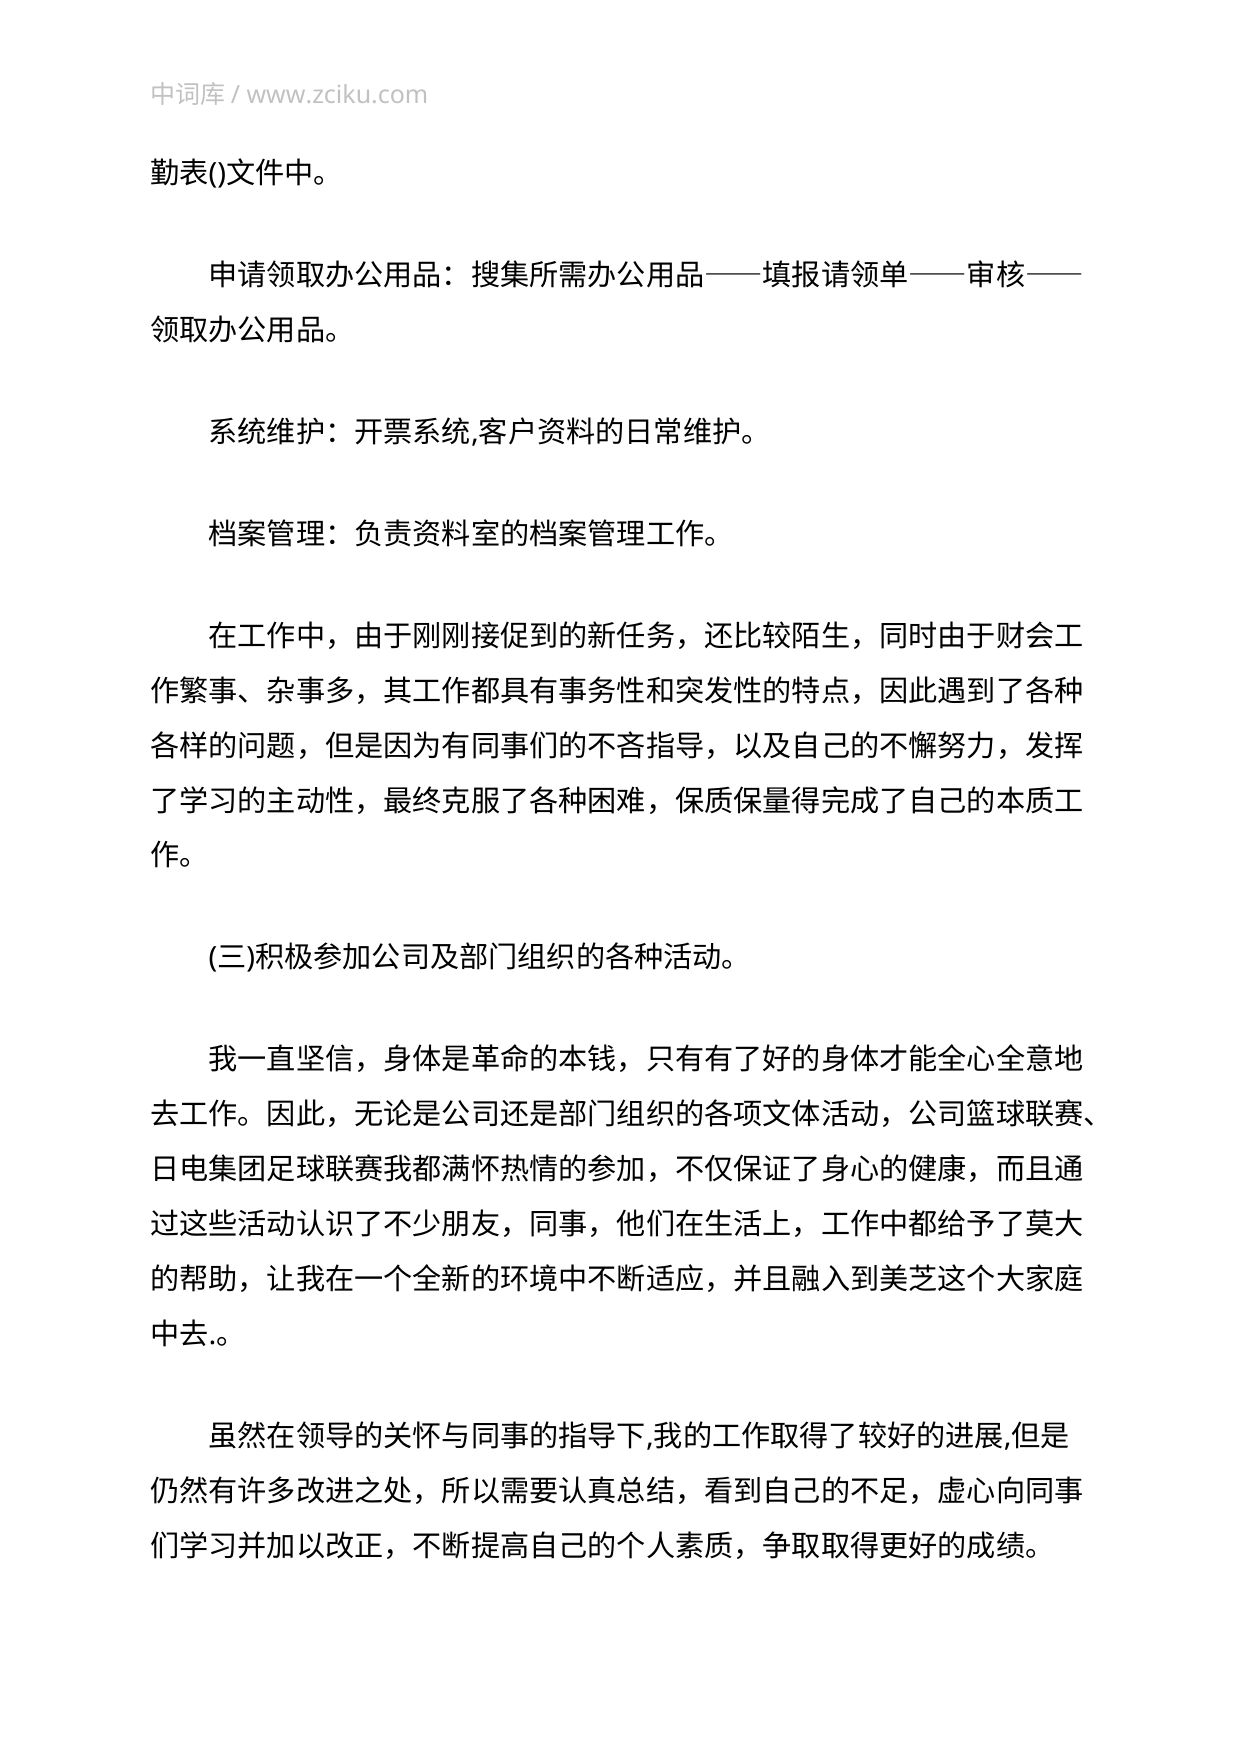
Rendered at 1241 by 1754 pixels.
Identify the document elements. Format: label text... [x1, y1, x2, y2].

text 档案管理：负责资料室的档案管理工作。 [150, 511, 1090, 553]
text 在工作中，由于刚刚接促到的新任务，还比较陌生，同时由于财会工作繁事、杂事多，其工作都具有事务性和突发性的特点，因此遇到了各种各样的问题，但是因为有同事们的不吝指导，以及自己的不懈努力，发挥了学习的主动性，最终克服了各种困难，保质保量得完成了自己的本质工作。 [150, 612, 1090, 874]
text 申请领取办公用品：搜集所需办公用品——填报请领单——审核——领取办公用品。 [150, 252, 1090, 349]
text 虽然在领导的关怀与同事的指导下,我的工作取得了较好的进展,但是仍然有许多改进之处，所以需要认真总结，看到自己的不足，虚心向同事们学习并加以改正，不断提高自己的个人素质，争取取得更好的成绩。 [150, 1412, 1090, 1564]
text 我一直坚信，身体是革命的本钱，只有有了好的身体才能全心全意地去工作。因此，无论是公司还是部门组织的各项文体活动，公司篮球联赛、日电集团足球联赛我都满怀热情的参加，不仅保证了身心的健康，而且通过这些活动认识了不少朋友，同事，他们在生活上，工作中都给予了莫大的帮助，让我在一个全新的环境中不断适应，并且融入到美芝这个大家庭中去.。 [150, 1036, 1090, 1353]
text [150, 150, 1090, 192]
text (三)积极参加公司及部门组织的各种活动。 [150, 934, 1090, 976]
text 系统维护：开票系统,客户资料的日常维护。 [150, 409, 1090, 451]
